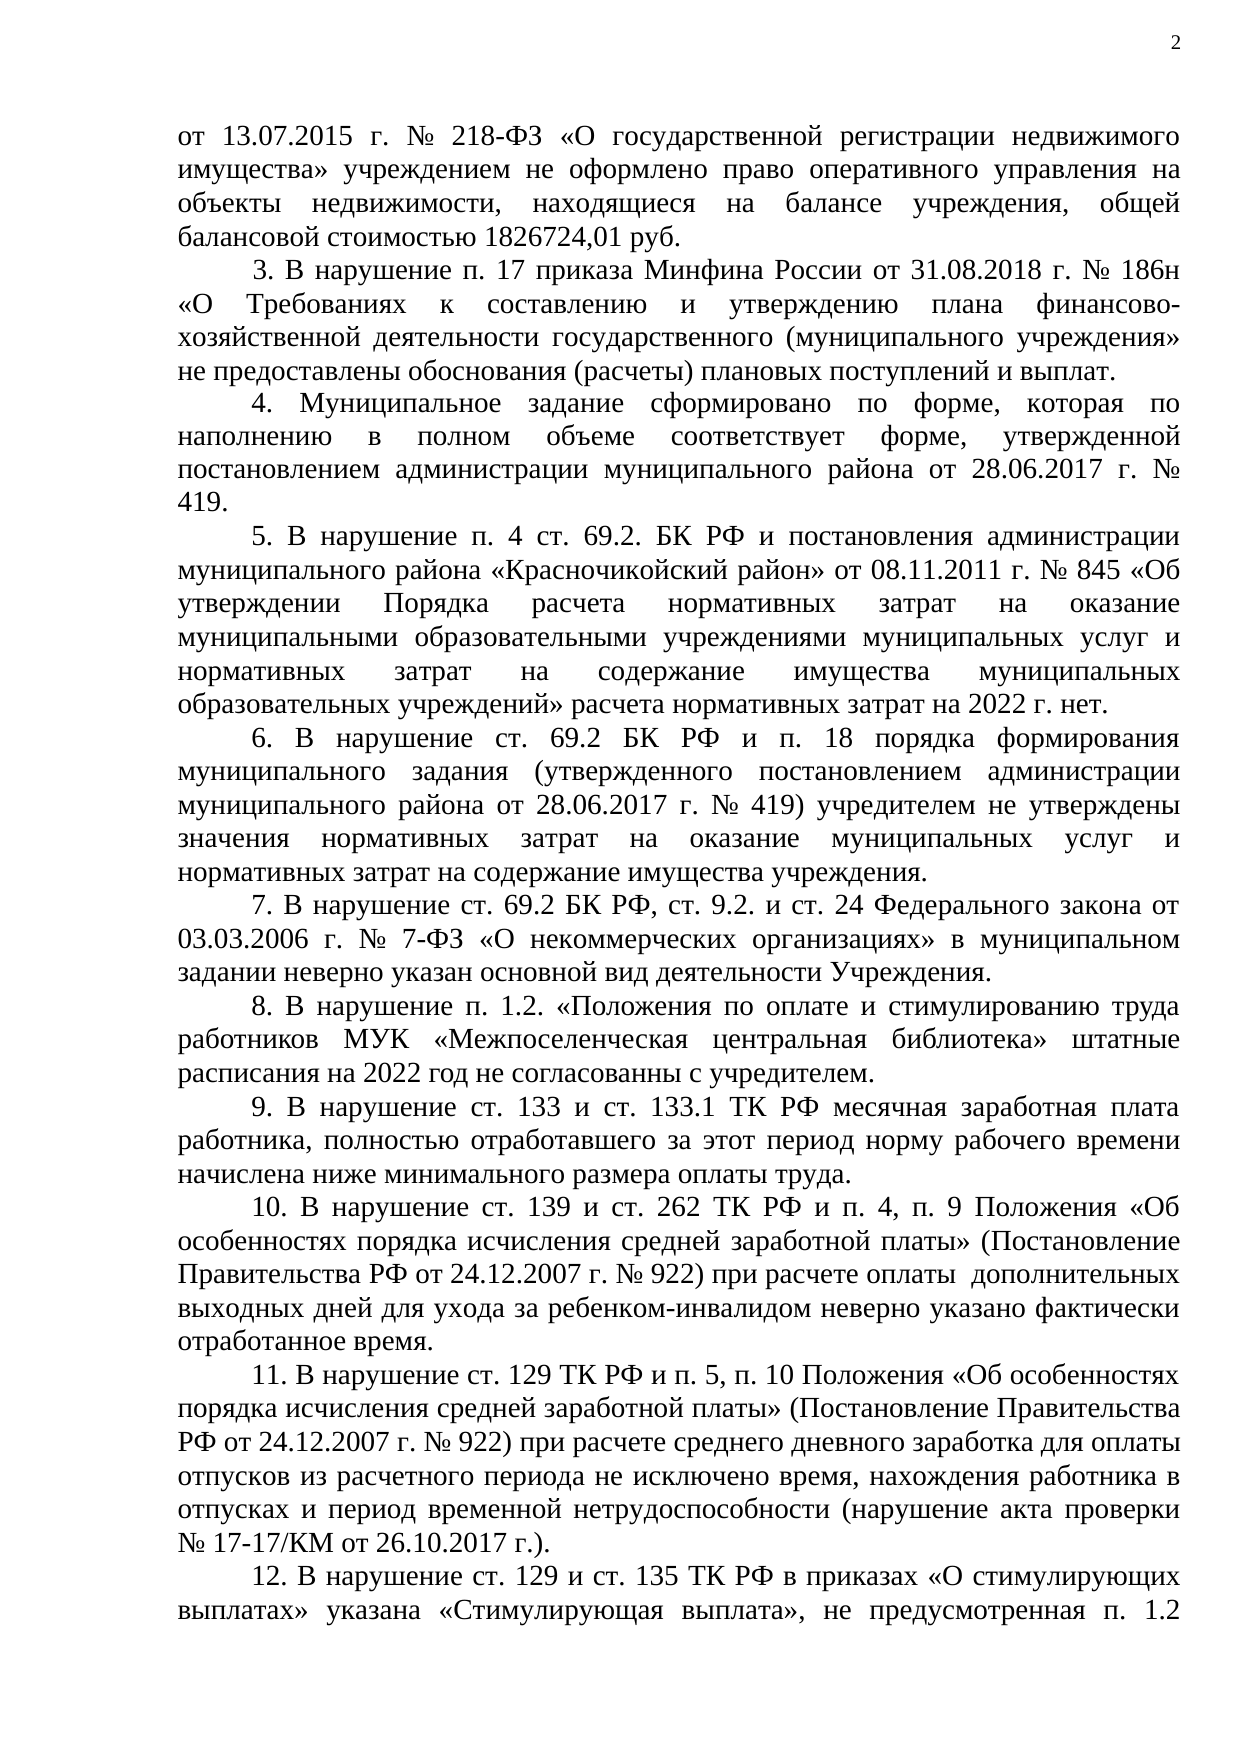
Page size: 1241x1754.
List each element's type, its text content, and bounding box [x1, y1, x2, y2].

text 4. Муниципальное задание сформировано по форме, которая по наполнению в полном объеме соответствует форме, утвержденной постановлением администрации муниципального района от 28.06.2017 г. № 419. [177, 386, 1181, 518]
text 6. В нарушение ст. 69.2 БК РФ и п. 18 порядка формирования муниципального задания (утвержденного постановлением администрации муниципального района от 28.06.2017 г. № 419) учредителем не утверждены значения нормативных затрат на оказание муниципальных услуг и нормативных затрат на содержание имущества учреждения. [177, 720, 1181, 887]
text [177, 118, 1181, 252]
text 7. В нарушение ст. 69.2 БК РФ, ст. 9.2. и ст. 24 Федерального закона от 03.03.2006 г. № 7-ФЗ «О некоммерческих организациях» в муниципальном задании неверно указан основной вид деятельности Учреждения. [177, 887, 1181, 988]
text 11. В нарушение ст. 129 ТК РФ и п. 5, п. 10 Положения «Об особенностях порядка исчисления средней заработной платы» (Постановление Правительства РФ от г. № 922) при расчете среднего дневного заработка для оплаты отпусков из расчетного периода не исключено время, нахождения работника в отпусках и период временной нетрудоспособности (нарушение акта проверки № 17-17/КМ от г.). [177, 1357, 1181, 1558]
subtitle 3. В нарушение п. 17 приказа Минфина России от 31.08.2018 г. № 186н «О Требованиях к составлению и утверждению плана финансово-хозяйственной деятельности государственного (муниципального учреждения» не предоставлены обоснования (расчеты) плановых поступлений и выплат. [177, 252, 1181, 386]
text 10. В нарушение ст. 139 и ст. 262 ТК РФ и п. 4, п. 9 Положения «Об особенностях порядка исчисления средней заработной платы» (Постановление Правительства РФ от 24.12.2007 г. № 922) при расчете оплаты дополнительных выходных дней для ухода за ребенком-инвалидом неверно указано фактически отработанное время. [177, 1189, 1181, 1357]
text 8. В нарушение п. 1.2. «Положения по оплате и стимулированию труда работников МУК «Межпоселенческая центральная библиотека» штатные расписания на 2022 год не согласованны с учредителем. [177, 988, 1181, 1089]
text 9. В нарушение ст. 133 и ст. 133.1 ТК РФ месячная заработная плата работника, полностью отработавшего за этот период норму рабочего времени начислена ниже минимального размера оплаты труда. [177, 1089, 1181, 1189]
text 5. В нарушение п. 4 ст. 69.2. БК РФ и постановления администрации муниципального района «Красночикойский район» от 08.11.2011 г. № 845 «Об утверждении Порядка расчета нормативных затрат на оказание муниципальными образовательными учреждениями муниципальных услуг и нормативных затрат на содержание имущества муниципальных образовательных учреждений» расчета нормативных затрат на 2022 г. нет. [177, 518, 1181, 720]
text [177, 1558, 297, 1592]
